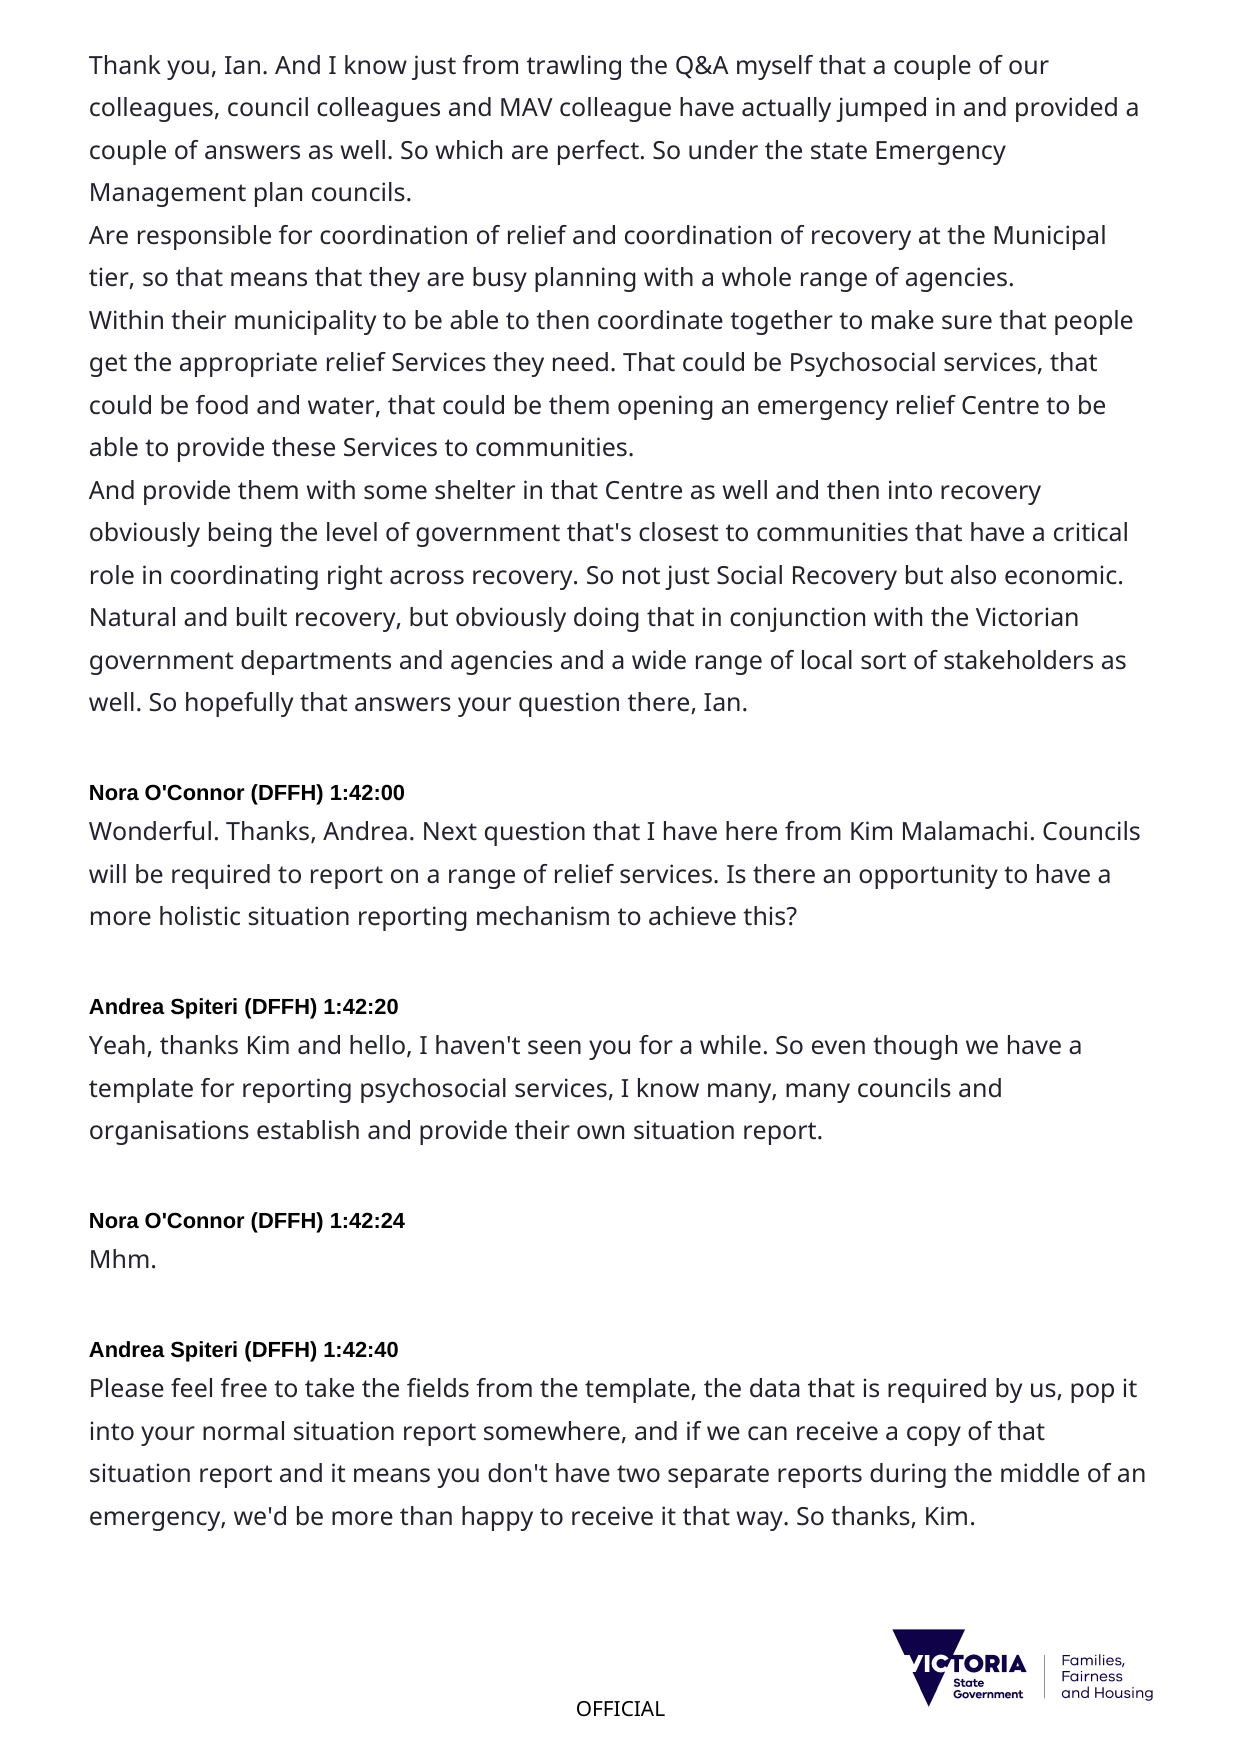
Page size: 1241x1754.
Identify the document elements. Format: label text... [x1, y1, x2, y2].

picture [0, 1623, 1241, 1754]
text Nora O'Connor (DFFH) 1:42:24 Mhm. [89, 1168, 1152, 1276]
text Nora O'Connor (DFFH) 1:42:00 Wonderful. Thanks, Andrea. Next question that I have here from Kim Malamachi. Councils will be required to report on a range of relief services. Is there an opportunity to have a more holistic situation reporting mechanism to achieve this? [89, 740, 1152, 933]
text Andrea Spiteri (DFFH) 1:42:40 Please feel free to take the fields from the template, the data that is required by us, pop it into your normal situation report somewhere, and if we can receive a copy of that situation report and it means you don't have two separate reports during the middle of an emergency, we'd be more than happy to receive it that way. So thanks, Kim. [89, 1297, 1152, 1532]
text Andrea Spiteri (DFFH) 1:42:20 Yeah, thanks Kim and hello, I haven't seen you for a while. So even though we have a template for reporting psychosocial services, I know many, many councils and organisations establish and provide their own situation report. [89, 954, 1152, 1147]
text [89, 47, 1152, 719]
